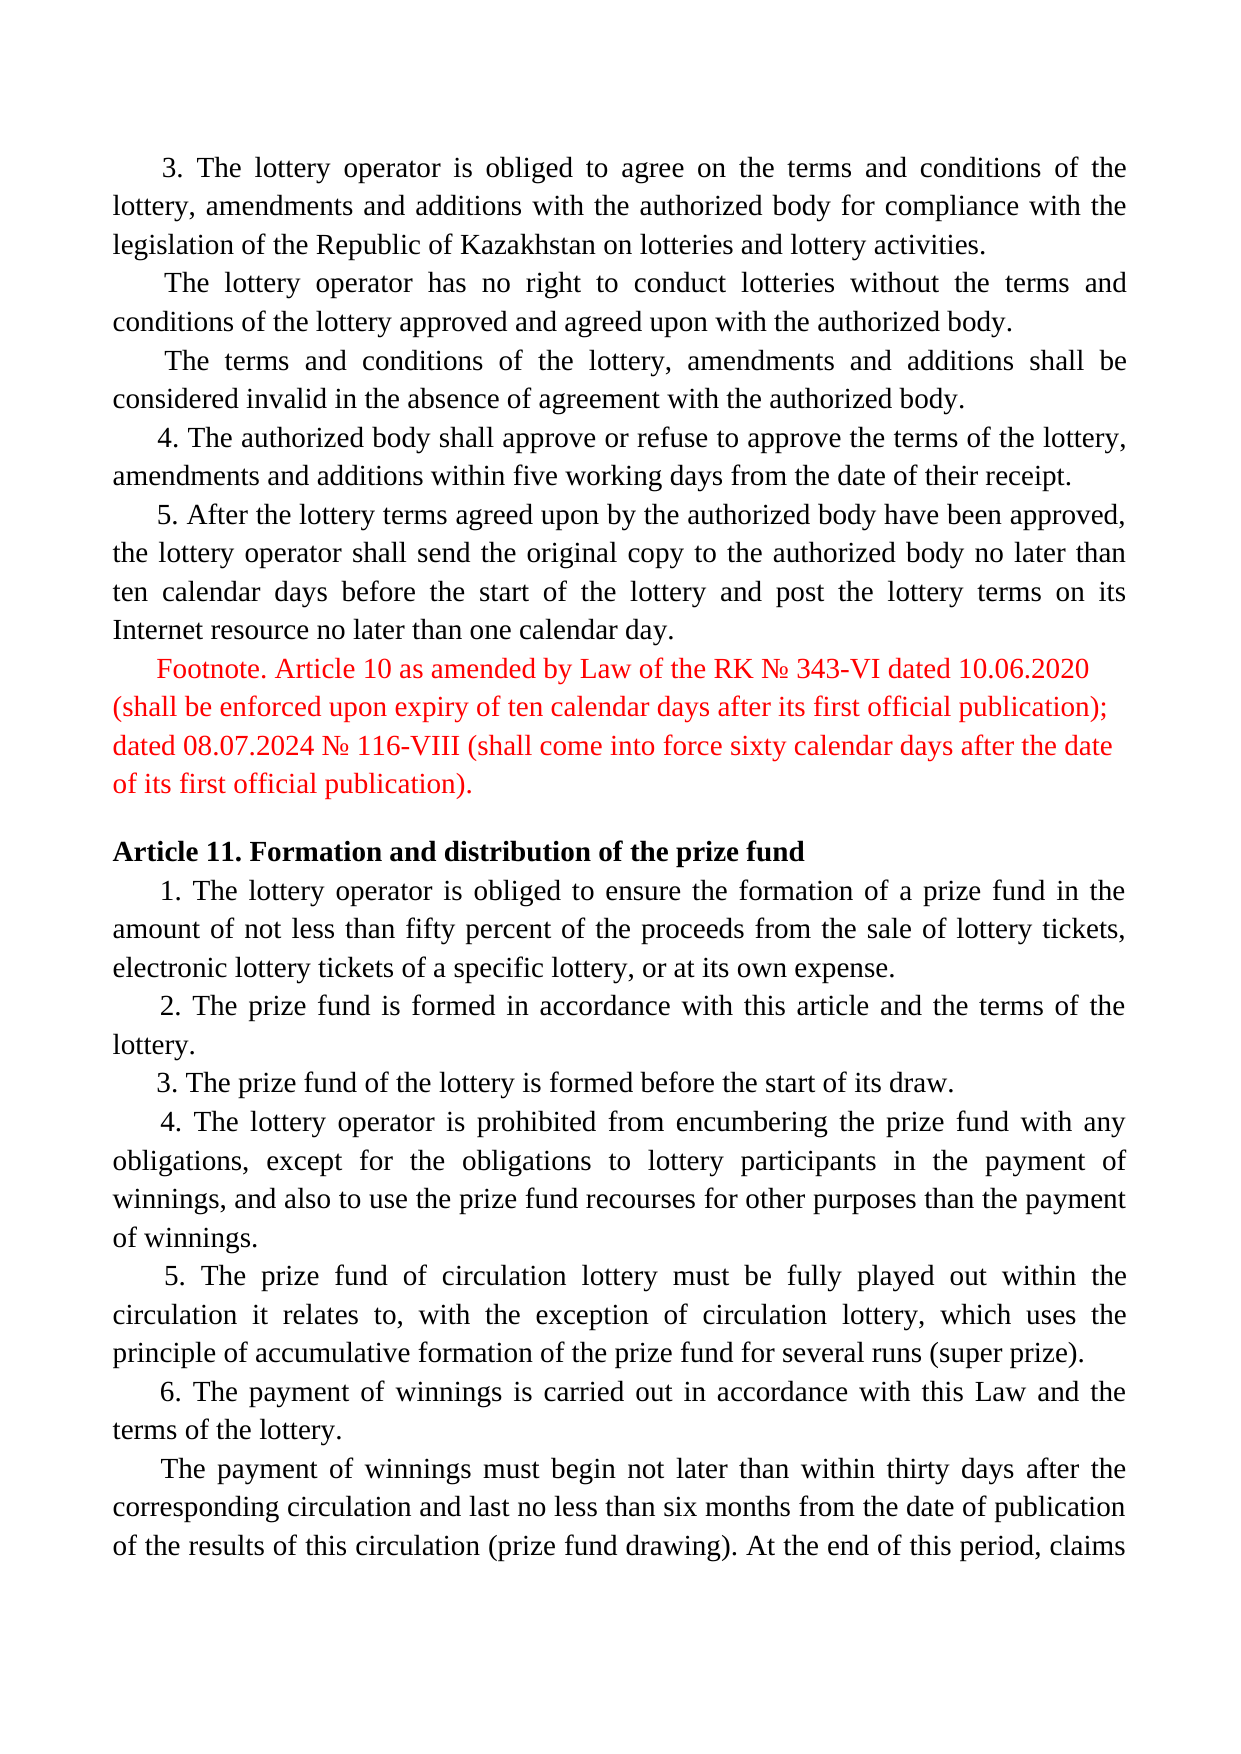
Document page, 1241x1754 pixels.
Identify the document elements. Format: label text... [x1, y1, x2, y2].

text 5. After the lottery terms agreed upon by the authorized body have been approved, the lottery operator shall send the original copy to the authorized body no later than ten calendar days before the start of the lottery and post the lottery terms on its Internet resource no later than one calendar day. [112, 497, 1128, 646]
text 4. The lottery operator is prohibited from encumbering the prize fund with any obligations, except for the obligations to lottery participants in the payment of winnings, and also to use the prize fund recourses for other purposes than the payment of winnings. [112, 1104, 1128, 1253]
text Article 11. Formation and distribution of the prize fund [112, 834, 1128, 868]
text 2. The prize fund is formed in accordance with this article and the terms of the lottery. [112, 988, 1128, 1061]
text 3. The lottery operator is obliged to agree on the terms and conditions of the lottery, amendments and additions with the authorized body for compliance with the legislation of the Republic of Kazakhstan on lotteries and lottery activities. [112, 150, 1128, 261]
text Footnote. Article 10 as amended by Law of the RK № 343-VI dated 10.06.2020 (shall be enforced upon expiry of ten calendar days after its first official publication); dated 08.07.2024 № 116-VIII (shall come into force sixty calendar days after the date of its first official publication). [112, 651, 1128, 830]
text The lottery operator has no right to conduct lotteries without the terms and conditions of the lottery approved and agreed upon with the authorized body. [112, 266, 1128, 338]
text 3. The prize fund of the lottery is formed before the start of its draw. [112, 1066, 1128, 1099]
text 4. The authorized body shall approve or refuse to approve the terms of the lottery, amendments and additions within five working days from the date of their receipt. [112, 420, 1128, 492]
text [112, 1451, 1128, 1562]
text 5. The prize fund of circulation lottery must be fully played out within the circulation it relates to, with the exception of circulation lottery, which uses the principle of accumulative formation of the prize fund for several runs (super prize). [112, 1258, 1128, 1369]
text 1. The lottery operator is obliged to ensure the formation of a prize fund in the amount of not less than fifty percent of the proceeds from the sale of lottery tickets, electronic lottery tickets of a specific lottery, or at its own expense. [112, 873, 1128, 983]
text The terms and conditions of the lottery, amendments and additions shall be considered invalid in the absence of agreement with the authorized body. [112, 343, 1128, 415]
text 6. The payment of winnings is carried out in accordance with this Law and the terms of the lottery. [112, 1374, 1128, 1446]
